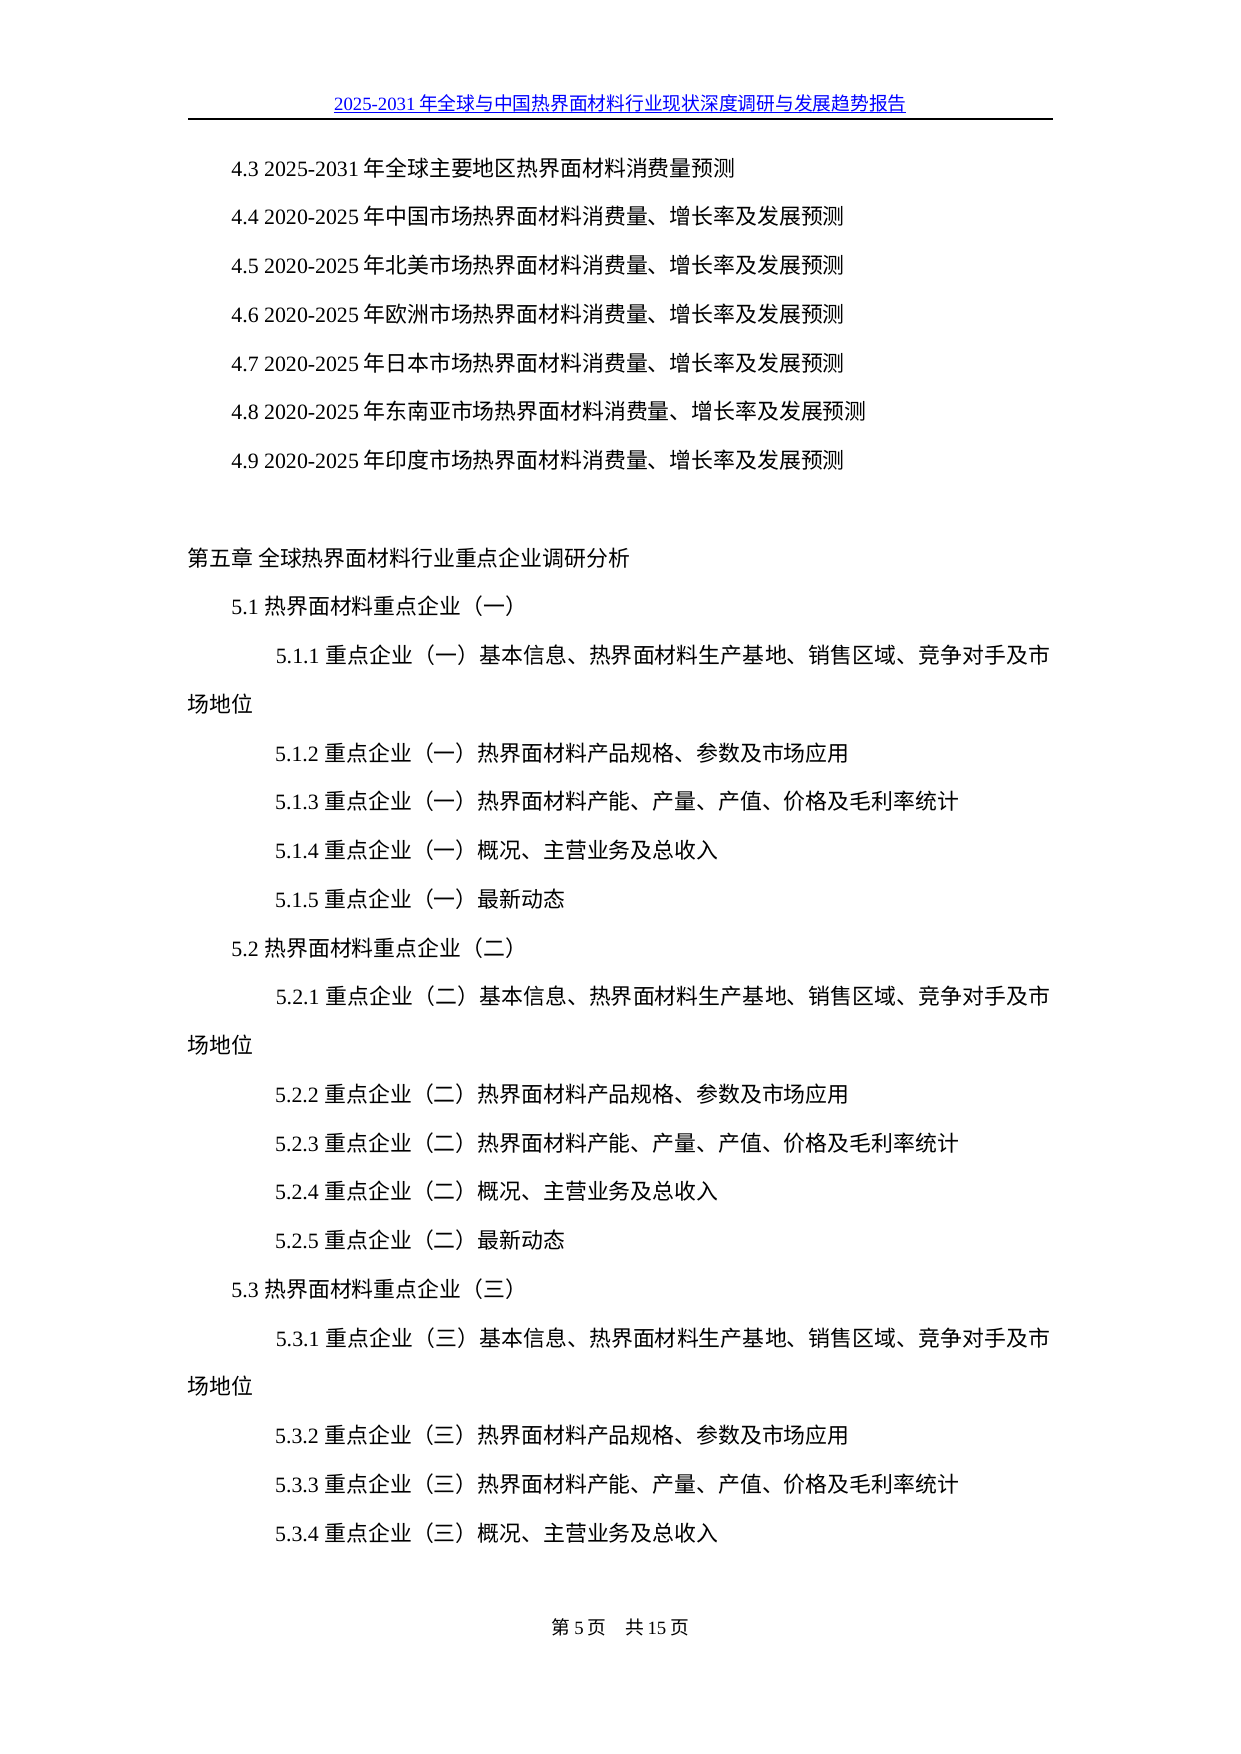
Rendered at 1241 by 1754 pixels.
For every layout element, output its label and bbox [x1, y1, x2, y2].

text [187, 150, 1053, 1548]
